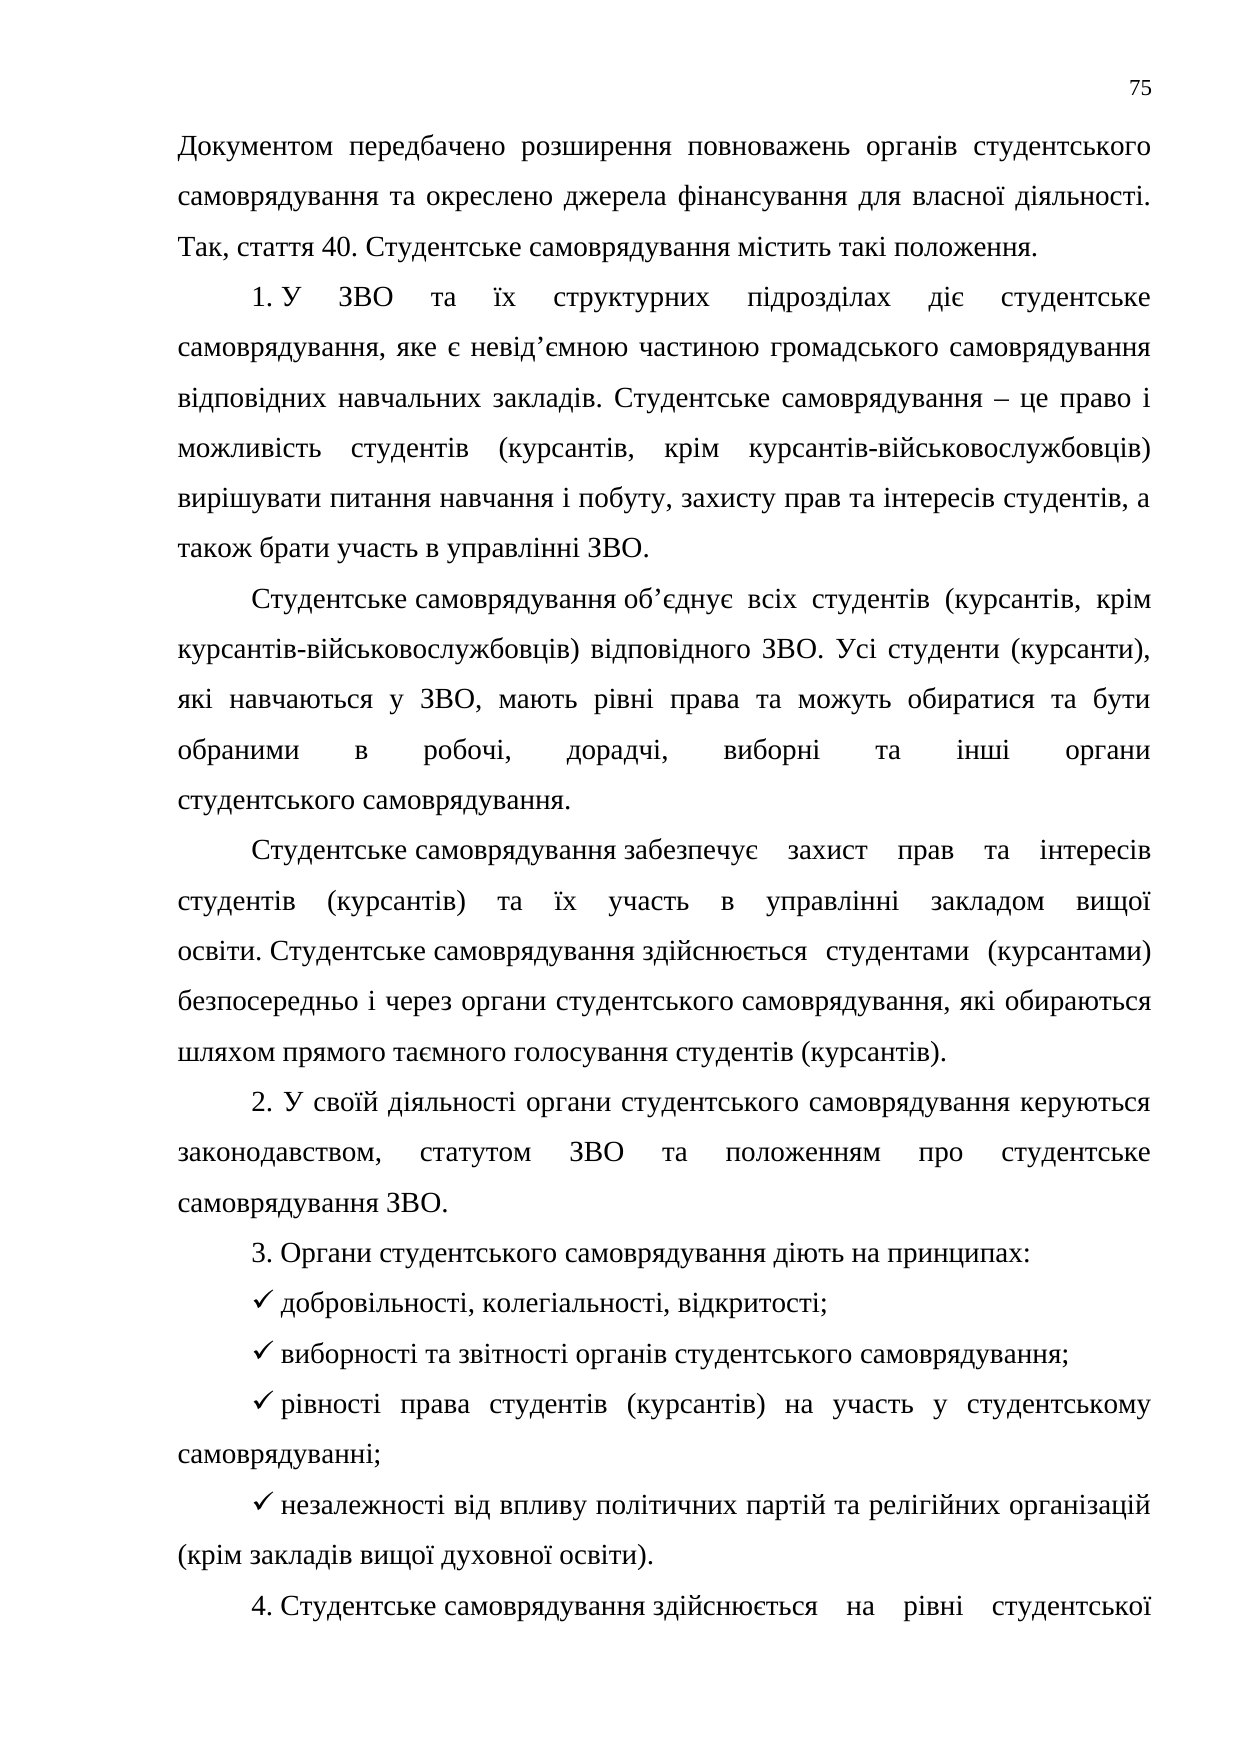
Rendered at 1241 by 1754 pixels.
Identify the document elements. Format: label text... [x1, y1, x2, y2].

list добровільності, колегіальності, відкритості; [177, 1285, 1152, 1319]
text 2. У своїй діяльності органи студентського самоврядування керуються законодавством, статутом ЗВО та положенням про студентське самоврядування ЗВО. [177, 1084, 1152, 1218]
text 3. Органи студентського самоврядування діють на принципах: [177, 1235, 1152, 1268]
list виборності та звітності органів студентського самоврядування; [177, 1336, 1152, 1369]
list рівності права студентів (курсантів) на участь у студентському самоврядуванні; [177, 1386, 1152, 1470]
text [177, 1588, 1152, 1621]
list незалежності від впливу політичних партій та релігійних організацій (крім закладів вищої духовної освіти). [177, 1487, 1152, 1571]
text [177, 128, 1152, 262]
list У ЗВО та їх структурних підрозділах діє студентське самоврядування, яке є невід’ємною частиною громадського самоврядування відповідних навчальних закладів. Студентське самоврядування – це право і можливість студентів (курсантів, крім курсантів-військовослужбовців) вирішувати питання навчання і побуту, захисту прав та інтересів студентів, а також брати участь в управлінні ЗВО. [177, 279, 1152, 564]
text Студентське самоврядування забезпечує захист прав та інтересів студентів (курсантів) та їх участь в управлінні закладом вищої освіти. Студентське самоврядування здійснюється студентами (курсантами) безпосередньо і через органи студентського самоврядування, які обираються шляхом прямого таємного голосування студентів (курсантів). [177, 832, 1152, 1067]
text Студентське самоврядування об’єднує всіх студентів (курсантів, крім курсантів-військовослужбовців) відповідного ЗВО. Усі студенти (курсанти), які навчаються у ЗВО, мають рівні права та можуть обиратися та бути обраними в робочі, дорадчі, виборні та інші органи студентського самоврядування. [177, 581, 1152, 816]
